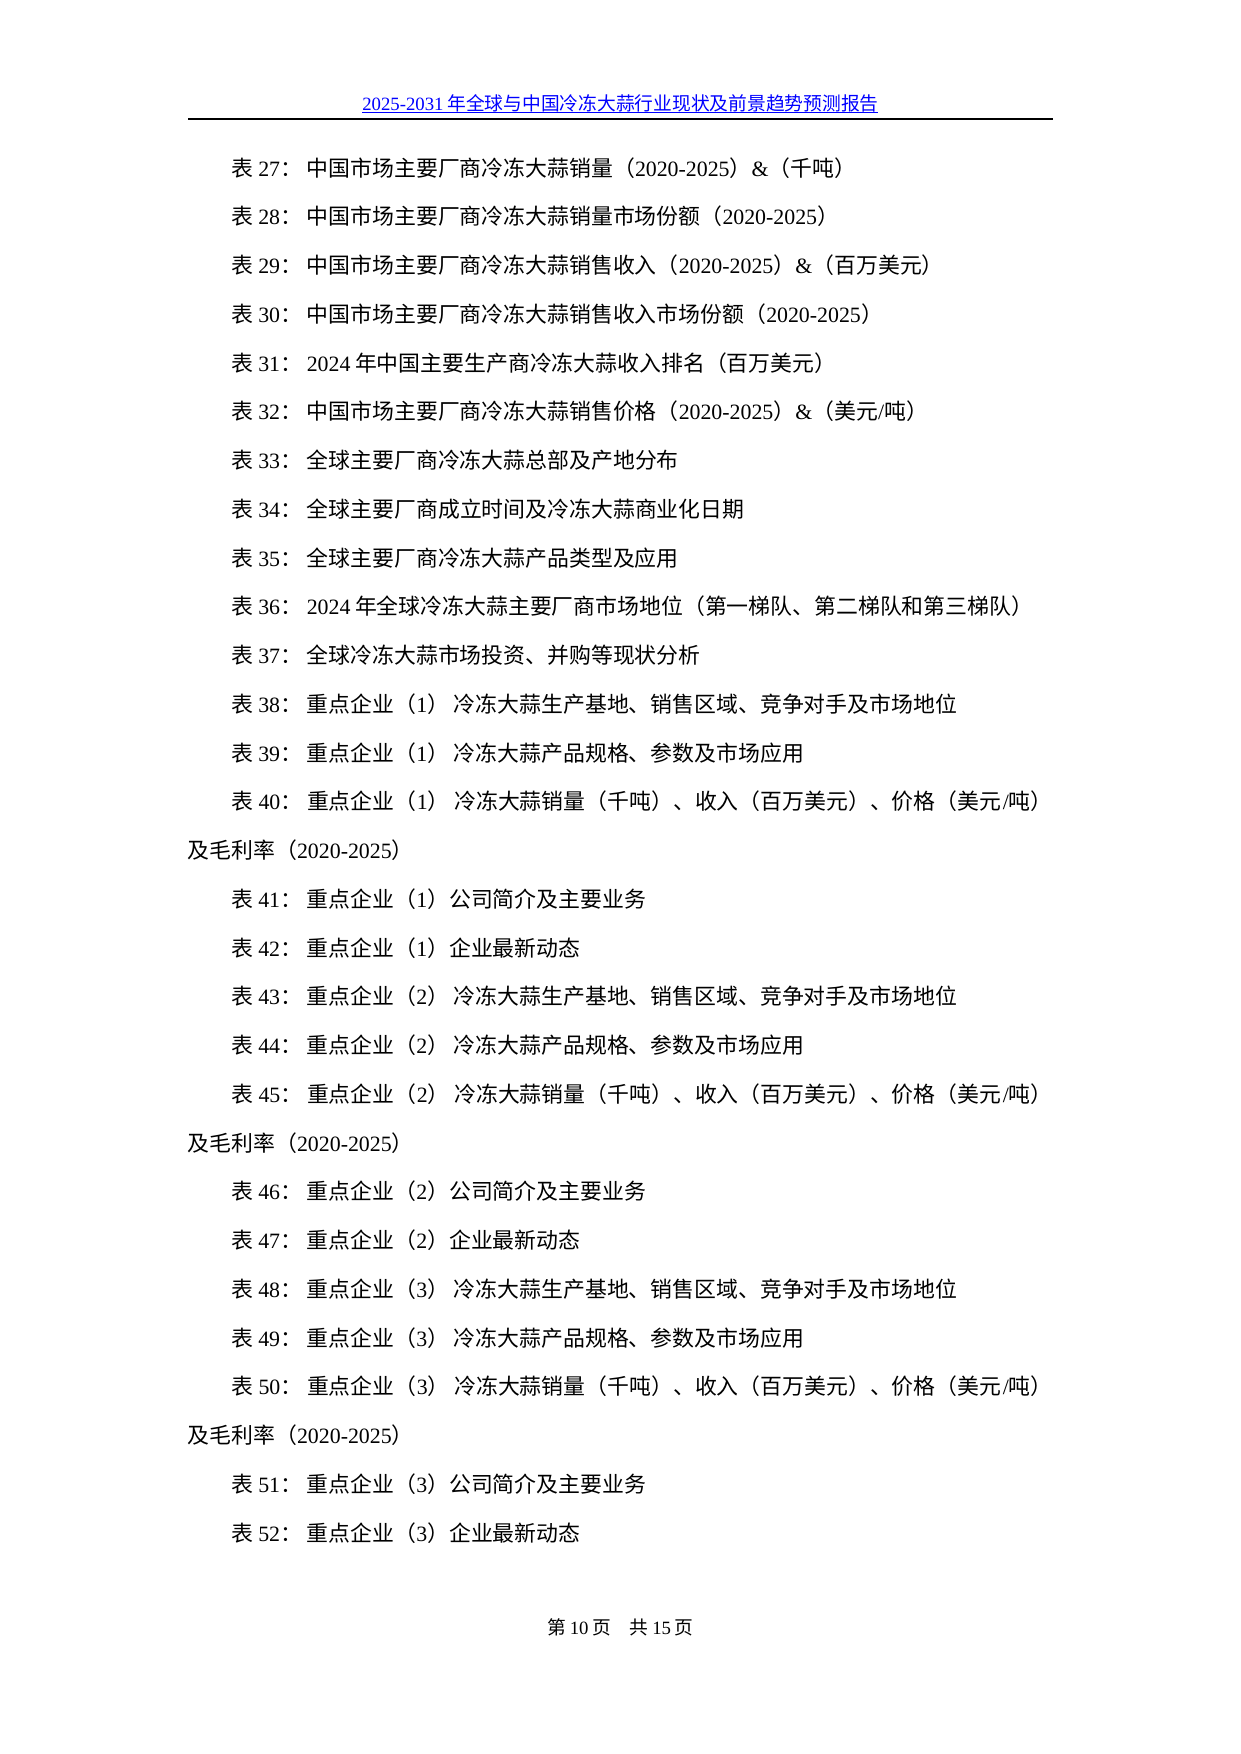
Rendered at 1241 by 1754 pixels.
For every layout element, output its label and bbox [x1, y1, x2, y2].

text [187, 150, 1053, 1548]
